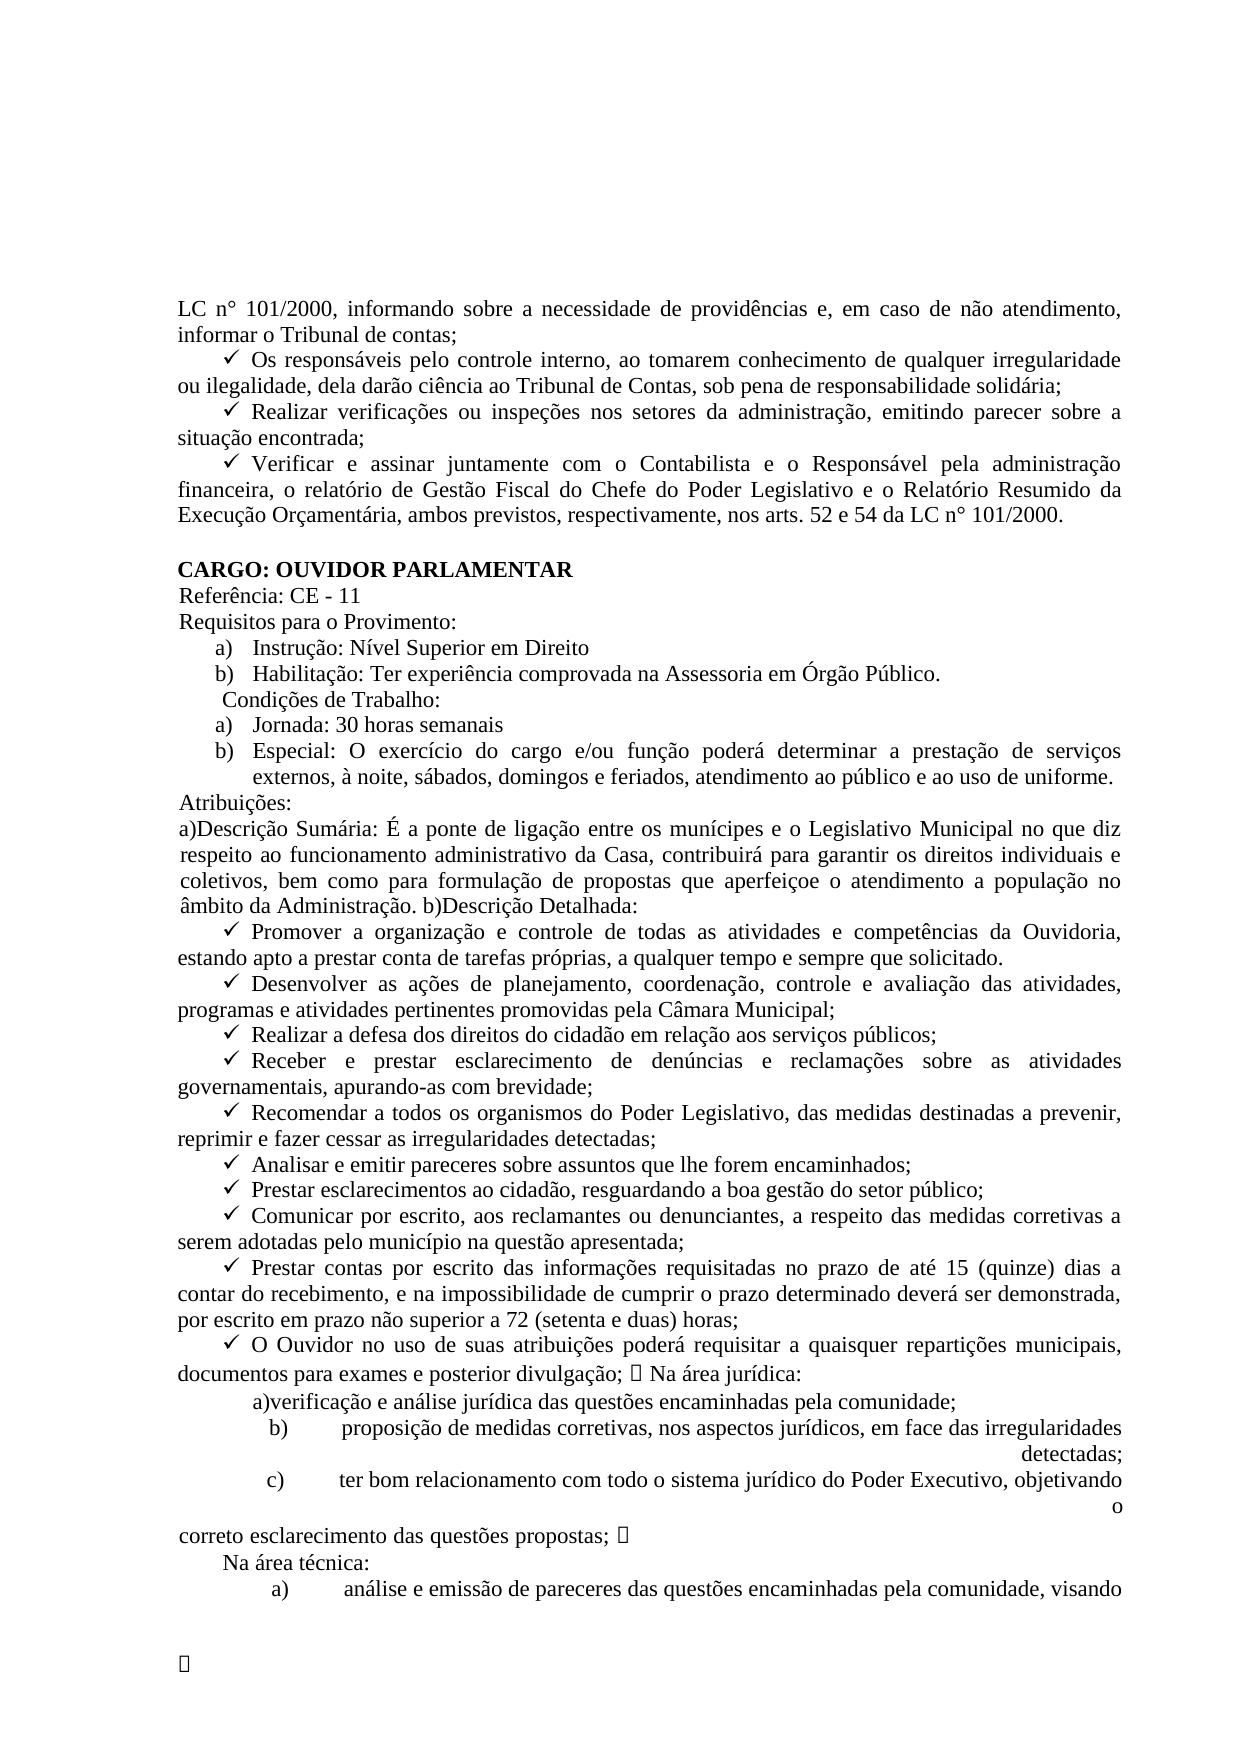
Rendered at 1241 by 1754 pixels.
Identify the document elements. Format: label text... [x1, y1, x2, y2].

list Realizar verificações ou inspeções nos setores da administração, emitindo parecer sobre a situação encontrada; [177, 399, 1123, 450]
list Jornada: 30 horas semanais [215, 712, 1123, 738]
list ter bom relacionamento com todo o sistema jurídico do Poder Executivo, objetivando o [177, 1466, 1123, 1519]
list Habilitação: Ter experiência comprovada na Assessoria em Órgão Público. [215, 661, 1123, 686]
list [177, 296, 1123, 347]
list Comunicar por escrito, aos reclamantes ou denunciantes, a respeito das medidas corretivas a serem adotadas pelo município na questão apresentada; [177, 1203, 1123, 1255]
text correto esclarecimento das questões propostas;  Na área técnica: [179, 1519, 630, 1575]
list Receber e prestar esclarecimento de denúncias e reclamações sobre as atividades governamentais, apurando-as com brevidade; [177, 1048, 1123, 1100]
list Prestar contas por escrito das informações requisitadas no prazo de até 15 (quinze) dias a contar do recebimento, e na impossibilidade de cumprir o prazo determinado deverá ser demonstrada, por escrito em prazo não superior a 72 (setenta e duas) horas; [177, 1255, 1123, 1332]
list Promover a organização e controle de todas as atividades e competências da Ouvidoria, estando apto a prestar conta de tarefas próprias, a qualquer tempo e sempre que solicitado. [177, 919, 1123, 971]
text Requisitos para o Provimento: [179, 609, 1123, 635]
text a)Descrição Sumária: É a ponte de ligação entre os munícipes e o Legislativo Municipal no que diz respeito ao funcionamento administrativo da Casa, contribuirá para garantir os direitos individuais e coletivos, bem como para formulação de propostas que aperfeiçoe o atendimento a população no âmbito da Administração. b)Descrição Detalhada: [179, 816, 1123, 919]
list Recomendar a todos os organismos do Poder Legislativo, das medidas destinadas a prevenir, reprimir e fazer cessar as irregularidades detectadas; [177, 1100, 1123, 1151]
list Verificar e assinar juntamente com o Contabilista e o Responsável pela administração financeira, o relatório de Gestão Fiscal do Chefe do Poder Legislativo e o Relatório Resumido da Execução Orçamentária, ambos previstos, respectivamente, nos arts. 52 e 54 da LC n° 101/2000. [177, 451, 1123, 528]
list Desenvolver as ações de planejamento, coordenação, controle e avaliação das atividades, programas e atividades pertinentes promovidas pela Câmara Municipal; [177, 971, 1123, 1022]
text Atribuições: [179, 790, 1123, 816]
list Analisar e emitir pareceres sobre assuntos que lhe forem encaminhados; [177, 1151, 1123, 1177]
list Instrução: Nível Superior em Direito [215, 635, 1123, 661]
list O Ouvidor no uso de suas atribuições poderá requisitar a quaisquer repartições municipais, documentos para exames e posterior divulgação;  Na área jurídica: [177, 1332, 1123, 1389]
list Realizar a defesa dos direitos do cidadão em relação aos serviços públicos; [177, 1022, 1123, 1048]
list Os responsáveis pelo controle interno, ao tomarem conhecimento de qualquer irregularidade ou ilegalidade, dela darão ciência ao Tribunal de Contas, sob pena de responsabilidade solidária; [177, 347, 1123, 399]
list análise e emissão de pareceres das questões encaminhadas pela comunidade, visando [177, 1576, 1123, 1602]
list Especial: O exercício do cargo e/ou função poderá determinar a prestação de serviços externos, à noite, sábados, domingos e feriados, atendimento ao público e ao uso de uniforme. [215, 738, 1123, 790]
text Referência: CE - 11 [179, 583, 1123, 609]
text Condições de Trabalho: [222, 686, 1123, 712]
text CARGO: OUVIDOR PARLAMENTAR [177, 556, 1124, 583]
list Prestar esclarecimentos ao cidadão, resguardando a boa gestão do setor público; [177, 1177, 1123, 1203]
list proposição de medidas corretivas, nos aspectos jurídicos, em face das irregularidades detectadas; [177, 1414, 1123, 1466]
text a)verificação e análise jurídica das questões encaminhadas pela comunidade; [252, 1389, 1123, 1414]
